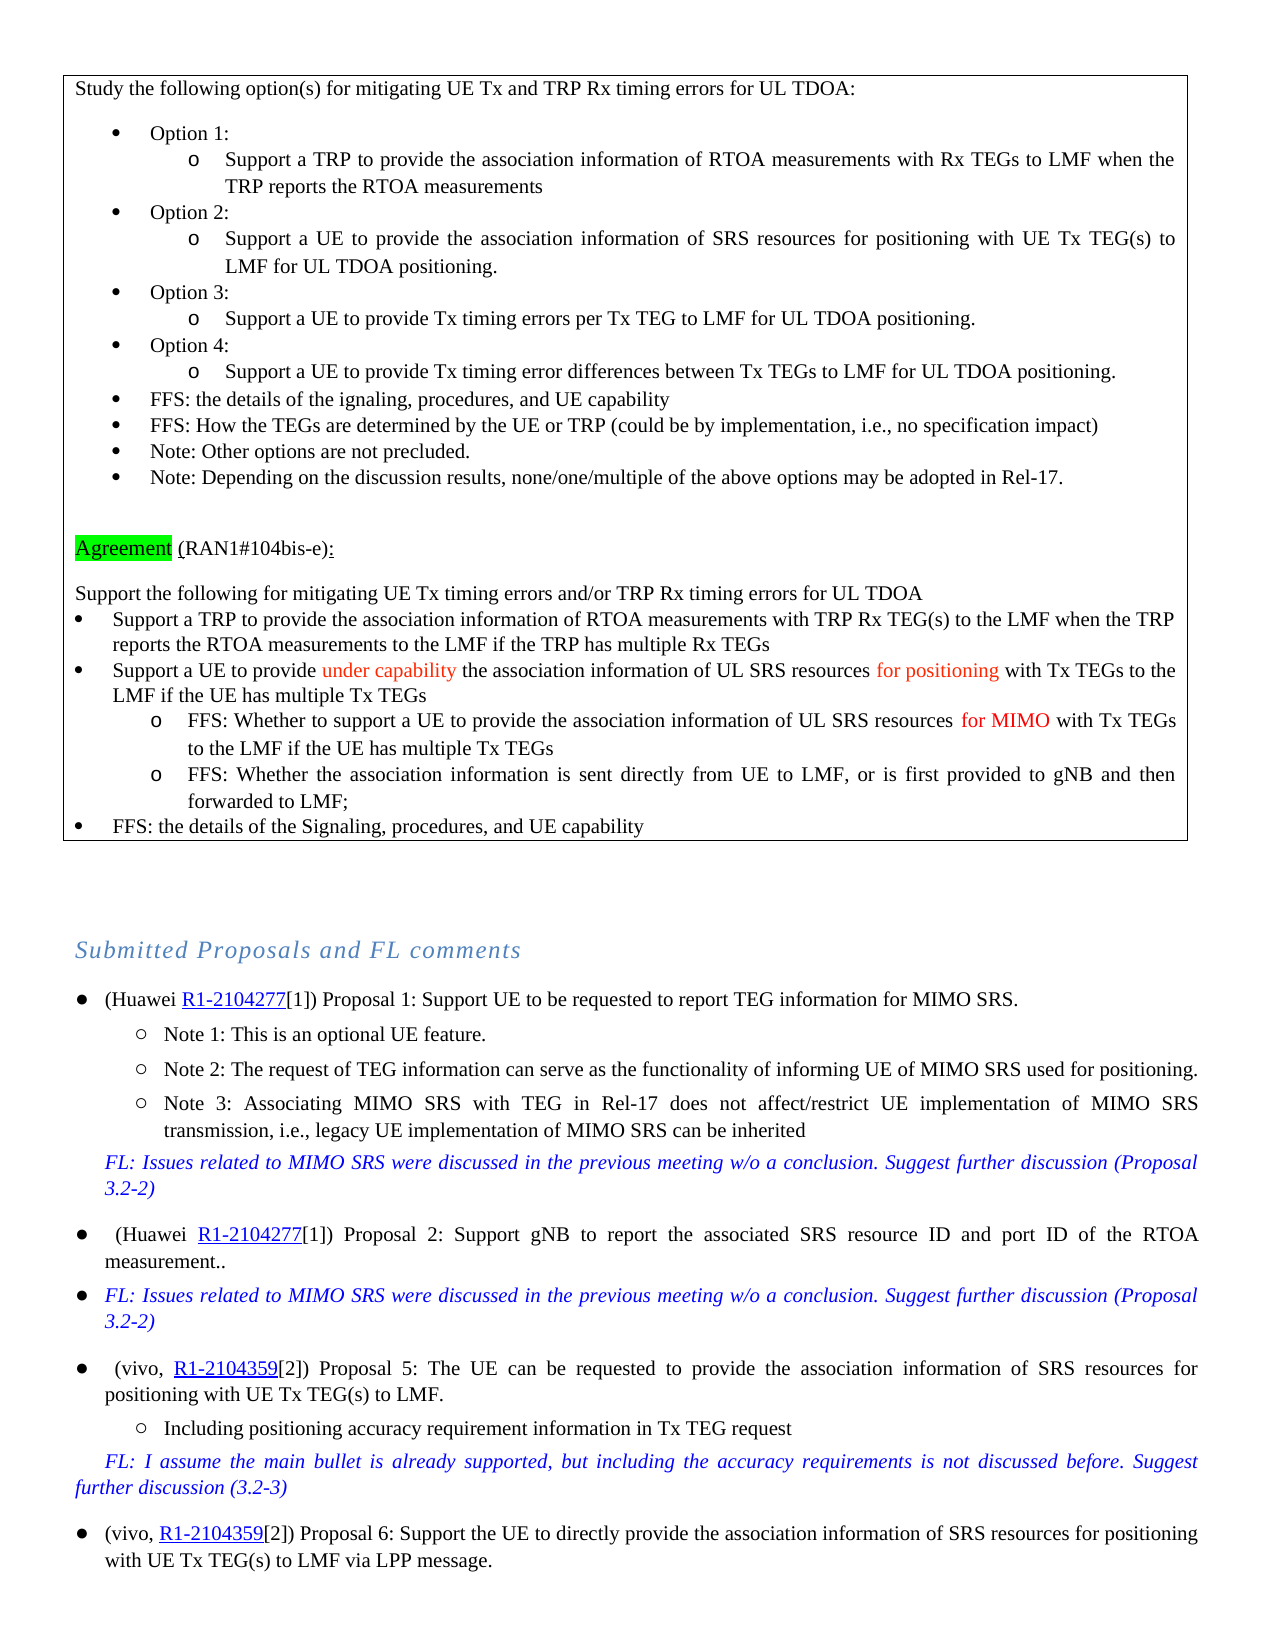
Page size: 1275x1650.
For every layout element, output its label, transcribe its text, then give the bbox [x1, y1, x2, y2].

list Note 3: Associating MIMO SRS with TEG in Rel-17 does not affect/restrict UE implementation of MIMO SRS transmission, i.e., legacy UE implementation of MIMO SRS can be inherited [134, 1089, 1200, 1142]
subtitle Submitted Proposals and FL comments [75, 935, 1200, 964]
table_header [64, 76, 1187, 840]
list (vivo, R1-2104359[2]) Proposal 6: Support the UE to directly provide the association information of SRS resources for positioning with UE Tx TEG(s) to LMF via LPP message. [75, 1519, 1200, 1572]
text FL: Issues related to MIMO SRS were discussed in the previous meeting w/o a conclusion. Suggest further discussion (Proposal 3.2-2) [104, 1150, 1200, 1200]
list Note 1: This is an optional UE feature. [134, 1020, 1200, 1046]
list (vivo, R1-2104359[2]) Proposal 5: The UE can be requested to provide the association information of SRS resources for positioning with UE Tx TEG(s) to LMF. [75, 1354, 1200, 1406]
list Including positioning accuracy requirement information in Tx TEG request [134, 1414, 1200, 1440]
text FL: I assume the main bullet is already supported, but including the accuracy requirements is not discussed before. Suggest further discussion (3.2-3) [75, 1449, 1200, 1499]
list Note 2: The request of TEG information can serve as the functionality of informing UE of MIMO SRS used for positioning. [134, 1054, 1200, 1081]
list FL: Issues related to MIMO SRS were discussed in the previous meeting w/o a conclusion. Suggest further discussion (Proposal 3.2-2) [75, 1281, 1200, 1333]
list (Huawei R1-2104277[1]) Proposal 1: Support UE to be requested to report TEG information for MIMO SRS. [75, 985, 1200, 1012]
list (Huawei R1-2104277[1]) Proposal 2: Support gNB to report the associated SRS resource ID and port ID of the RTOA measurement.. [75, 1220, 1200, 1273]
